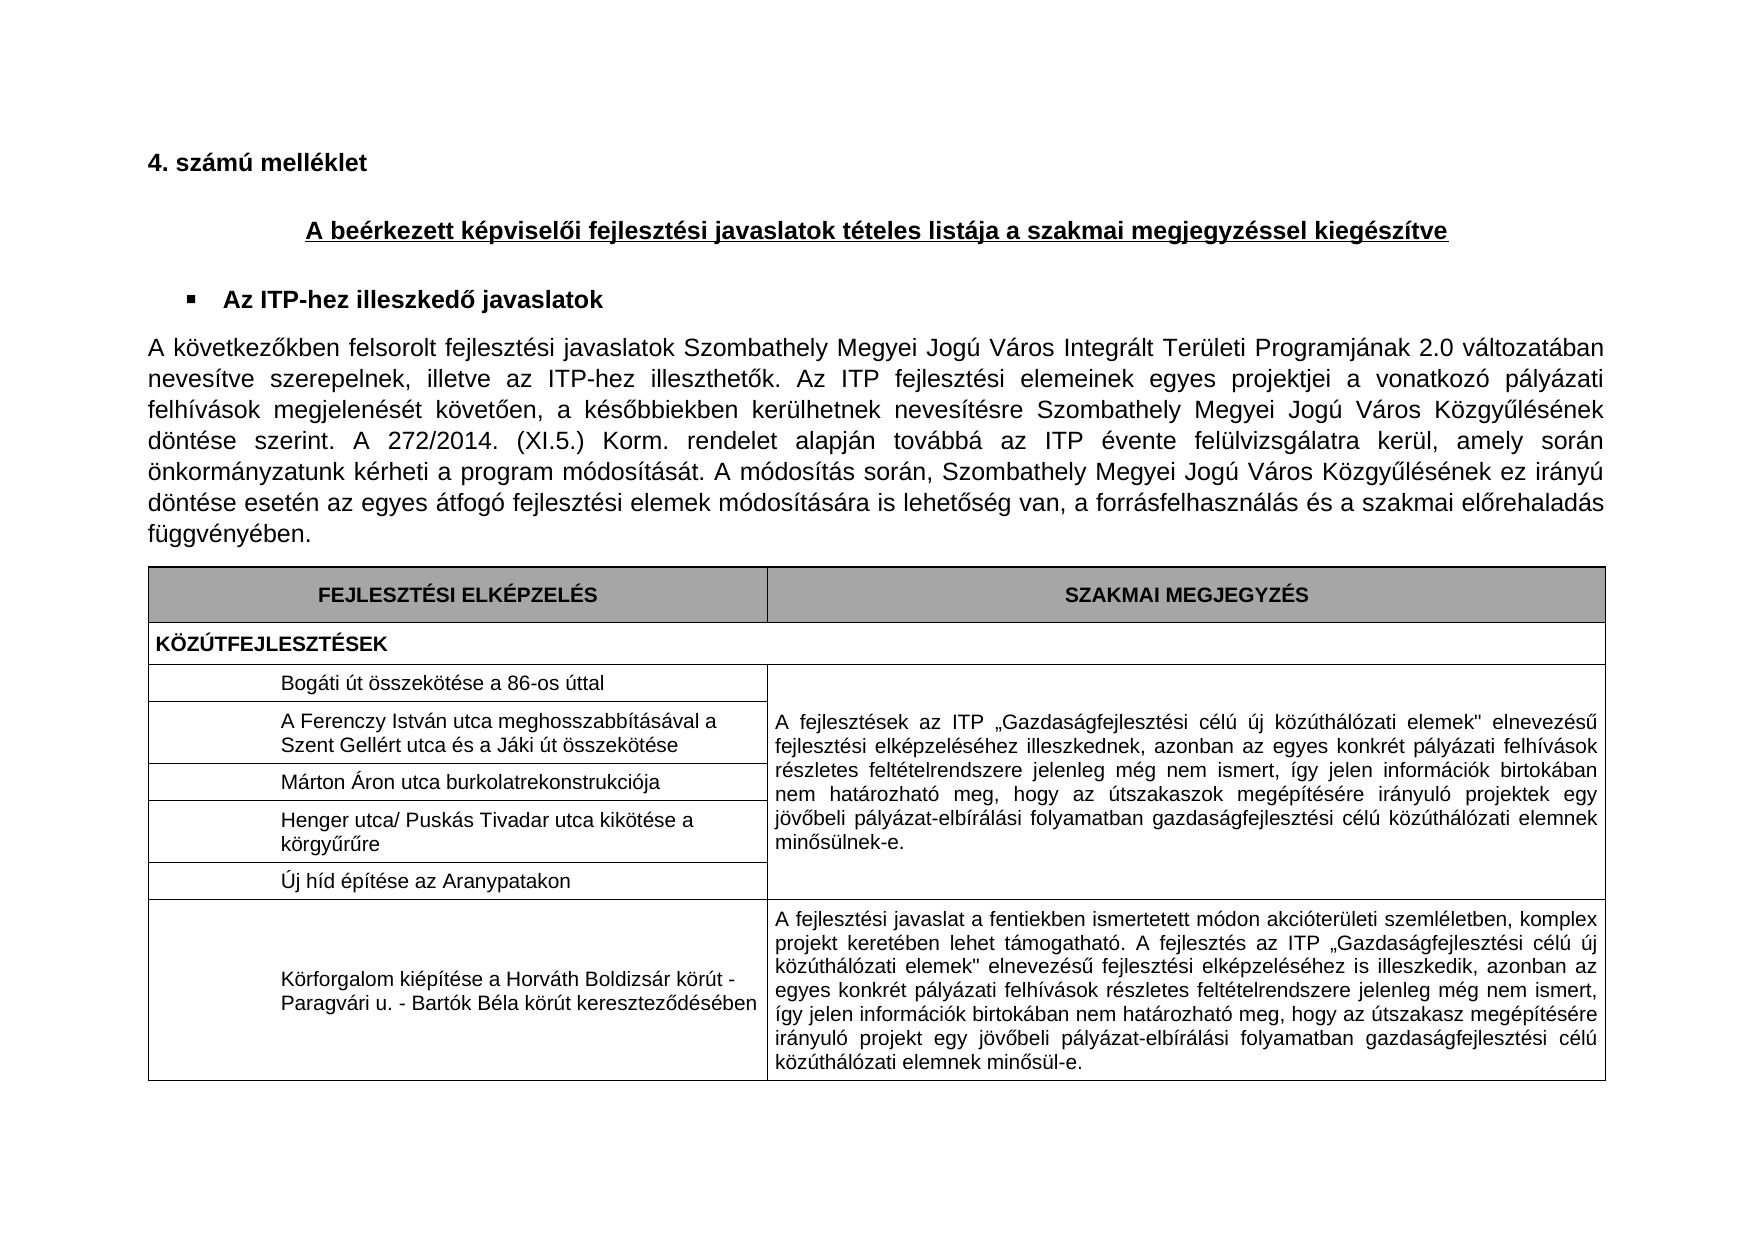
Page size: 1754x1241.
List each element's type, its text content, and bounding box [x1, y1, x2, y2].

table_header FEJLESZTÉSI ELKÉPZELÉS [149, 568, 767, 622]
table_header SZAKMAI MEGJEGYZÉS [768, 568, 1605, 622]
text A beérkezett képviselői fejlesztési javaslatok tételes listája a szakmai megjegyzéssel kiegészítve [148, 216, 1606, 245]
table_cell Márton Áron utca burkolatrekonstrukciója [149, 764, 767, 800]
table_cell Körforgalom kiépítése a Horváth Boldizsár körút - Paragvári u. - Bartók Béla körút kereszteződésében [149, 900, 767, 1080]
table_cell A fejlesztési javaslat a fentiekben ismertetett módon akcióterületi szemléletben, komplex projekt keretében lehet támogatható. A fejlesztés az ITP „Gazdaságfejlesztési célú új közúthálózati elemek" elnevezésű fejlesztési elképzeléséhez is illeszkedik, azonban az egyes konkrét pályázati felhívások részletes feltételrendszere jelenleg még nem ismert, így jelen információk birtokában nem határozható meg, hogy az útszakasz megépítésére irányuló projekt egy jövőbeli pályázat-elbírálási folyamatban gazdaságfejlesztési célú közúthálózati elemnek minősül-e. [768, 900, 1605, 1080]
table_cell A Ferenczy István utca meghosszabbításával a Szent Gellért utca és a Jáki út összekötése [149, 702, 767, 763]
table_cell Bogáti út összekötése a 86-os úttal [149, 665, 767, 701]
table_cell Új híd építése az Aranypatakon [149, 863, 767, 899]
table_cell A fejlesztések az ITP „Gazdaságfejlesztési célú új közúthálózati elemek" elnevezésű fejlesztési elképzeléséhez illeszkednek, azonban az egyes konkrét pályázati felhívások részletes feltételrendszere jelenleg még nem ismert, így jelen információk birtokában nem határozható meg, hogy az útszakaszok megépítésére irányuló projektek egy jövőbeli pályázat-elbírálási folyamatban gazdaságfejlesztési célú közúthálózati elemnek minősülnek-e. [768, 665, 1605, 899]
table_cell KÖZÚTFEJLESZTÉSEK [149, 623, 1605, 664]
text 4. számú melléklet [148, 148, 1606, 176]
text A következőkben felsorolt fejlesztési javaslatok Szombathely Megyei Jogú Város Integrált Területi Programjának 2.0 változatában nevesítve szerepelnek, illetve az ITP-hez illeszthetők. Az ITP fejlesztési elemeinek egyes projektjei a vonatkozó pályázati felhívások megjelenését követően, a későbbiekben kerülhetnek nevesítésre Szombathely Megyei Jogú Város Közgyűlésének döntése szerint. A 272/2014. (XI.5.) Korm. rendelet alapján továbbá az ITP évente felülvizsgálatra kerül, amely során önkormányzatunk kérheti a program módosítását. A módosítás során, Szombathely Megyei Jogú Város Közgyűlésének ez irányú döntése esetén az egyes átfogó fejlesztési elemek módosítására is lehetőség van, a forrásfelhasználás és a szakmai előrehaladás függvényében. [148, 332, 1606, 547]
table_cell Henger utca/ Puskás Tivadar utca kikötése a körgyűrűre [149, 801, 767, 862]
list Az ITP-hez illeszkedő javaslatok [185, 285, 1606, 313]
